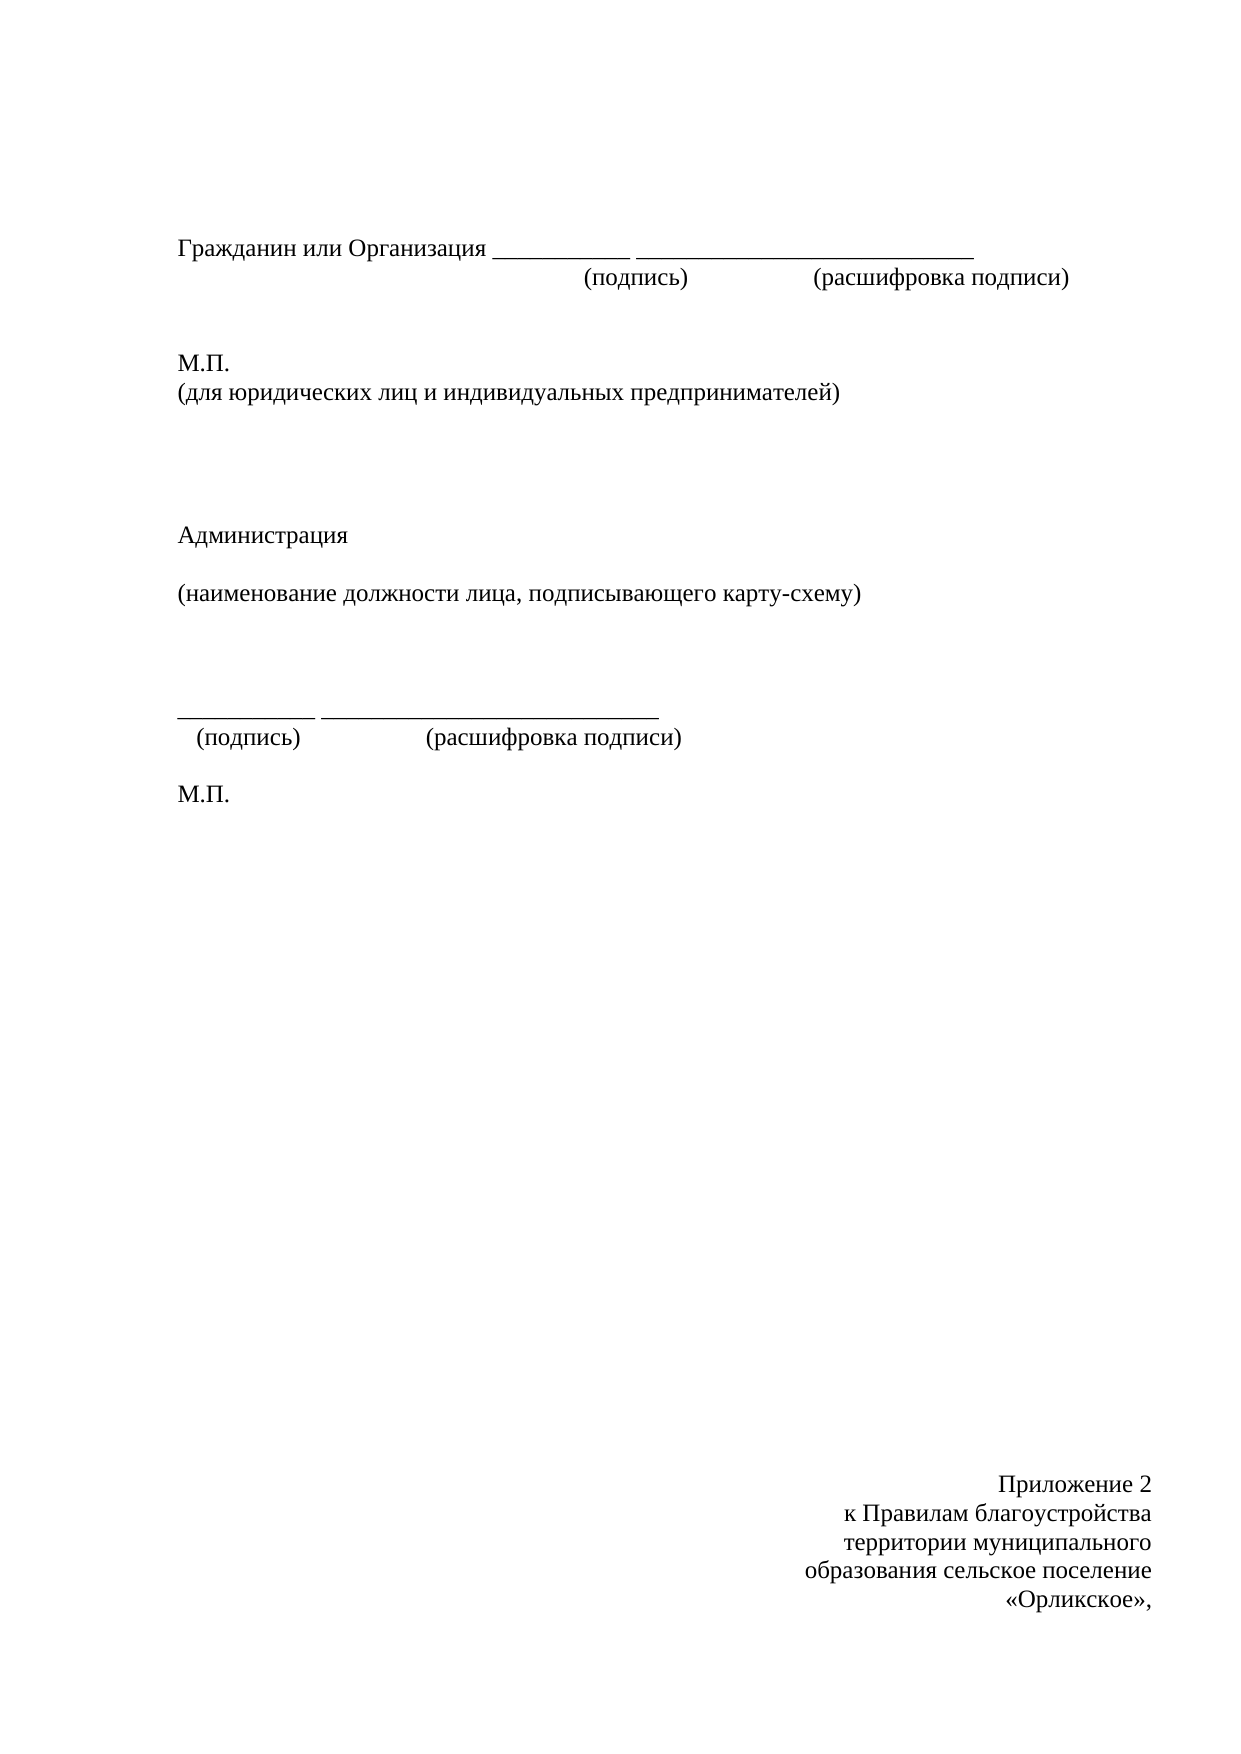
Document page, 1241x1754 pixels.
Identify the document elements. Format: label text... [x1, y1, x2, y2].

text Приложение 2 [177, 1469, 1152, 1498]
text территории муниципального образования сельское поселение «Орликское», [709, 1527, 1152, 1613]
text ___________ ___________________________ [177, 693, 1152, 722]
text (подпись) (расшифровка подписи) [177, 722, 1152, 751]
text к Правилам благоустройства [177, 1498, 1152, 1527]
text (подпись) (расшифровка подписи) [177, 262, 1152, 291]
text М.П. [177, 779, 1152, 808]
text Администрация [177, 521, 1152, 549]
text (наименование должности лица, подписывающего карту-схему) [177, 578, 1152, 607]
text Гражданин или Организация ___________ ___________________________ [177, 233, 1152, 262]
text (для юридических лиц и индивидуальных предпринимателей) [177, 377, 1152, 406]
text М.П. [177, 348, 1152, 377]
